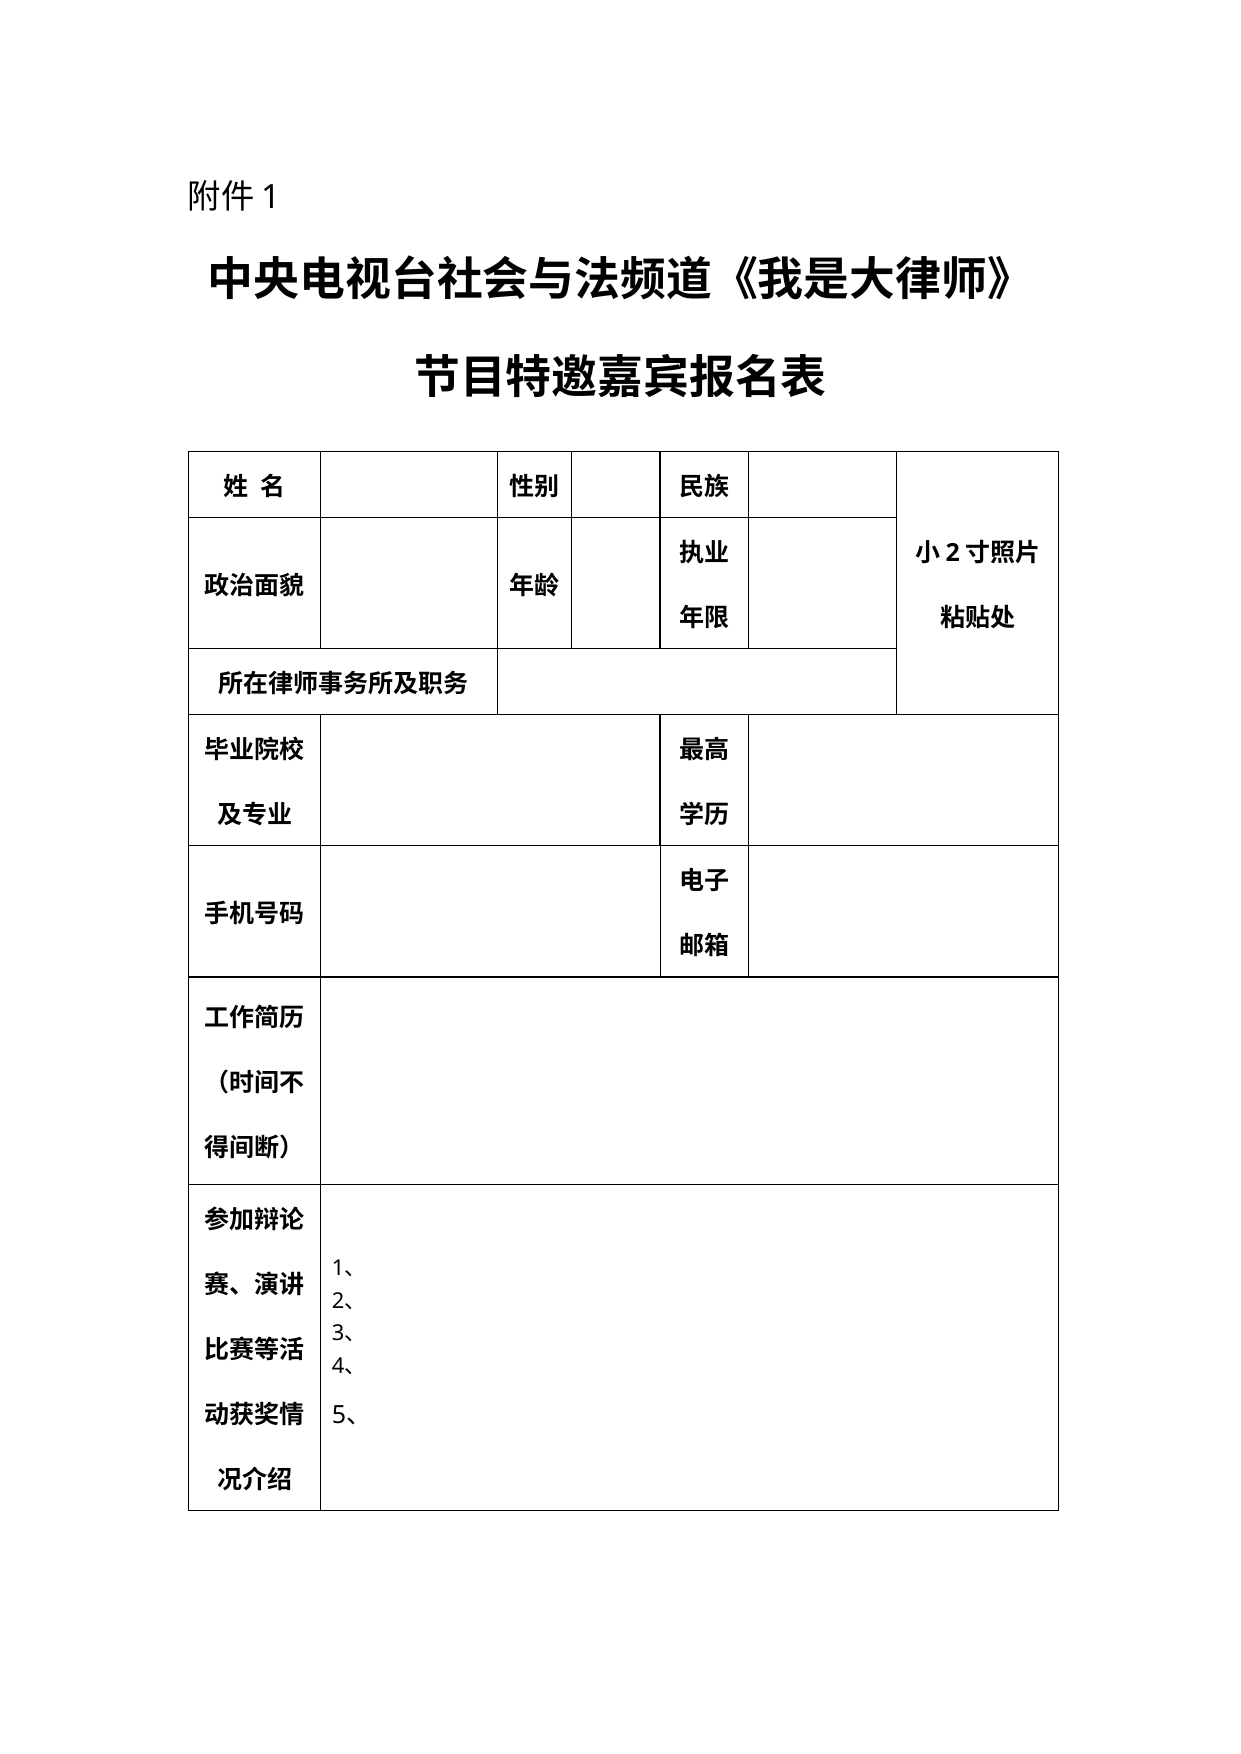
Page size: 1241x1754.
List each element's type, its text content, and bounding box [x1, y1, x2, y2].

table_cell 政治面貌 [189, 518, 320, 648]
table_header 性别 [498, 452, 571, 517]
table_cell 年龄 [498, 518, 571, 648]
table_cell 手机号码 [189, 846, 320, 976]
table_cell 参加辩论赛、演讲比赛等活动获奖情况介绍 [189, 1185, 320, 1510]
table_cell [321, 715, 659, 845]
table_cell [321, 978, 1058, 1184]
table_cell [749, 846, 1058, 976]
text 附件1 [187, 162, 1053, 227]
table_header 小2寸照片粘贴处 [897, 452, 1058, 714]
table_cell 所在律师事务所及职务 [189, 649, 497, 714]
table_header [572, 452, 659, 517]
table_cell [749, 715, 1058, 845]
table_header 姓 名 [189, 452, 320, 517]
table_header 民族 [661, 452, 748, 517]
text 中央电视台社会与法频道《我是大律师》 [187, 227, 1053, 324]
table_cell [749, 518, 896, 648]
table_cell 工作简历（时间不得间断） [189, 978, 320, 1184]
table_cell [498, 649, 896, 714]
table_cell 1、 2、 3、 4、 5、 [321, 1185, 1058, 1510]
table_cell 毕业院校及专业 [189, 715, 320, 845]
table_header [749, 452, 896, 517]
table_cell 执业年限 [661, 518, 748, 648]
table_cell [321, 846, 660, 976]
table_cell 电子 邮箱 [661, 846, 748, 976]
table_cell [572, 518, 659, 648]
table_header [321, 452, 497, 517]
text 节目特邀嘉宾报名表 [187, 324, 1053, 422]
table_cell 最高学历 [661, 715, 748, 845]
table_cell [321, 518, 497, 648]
